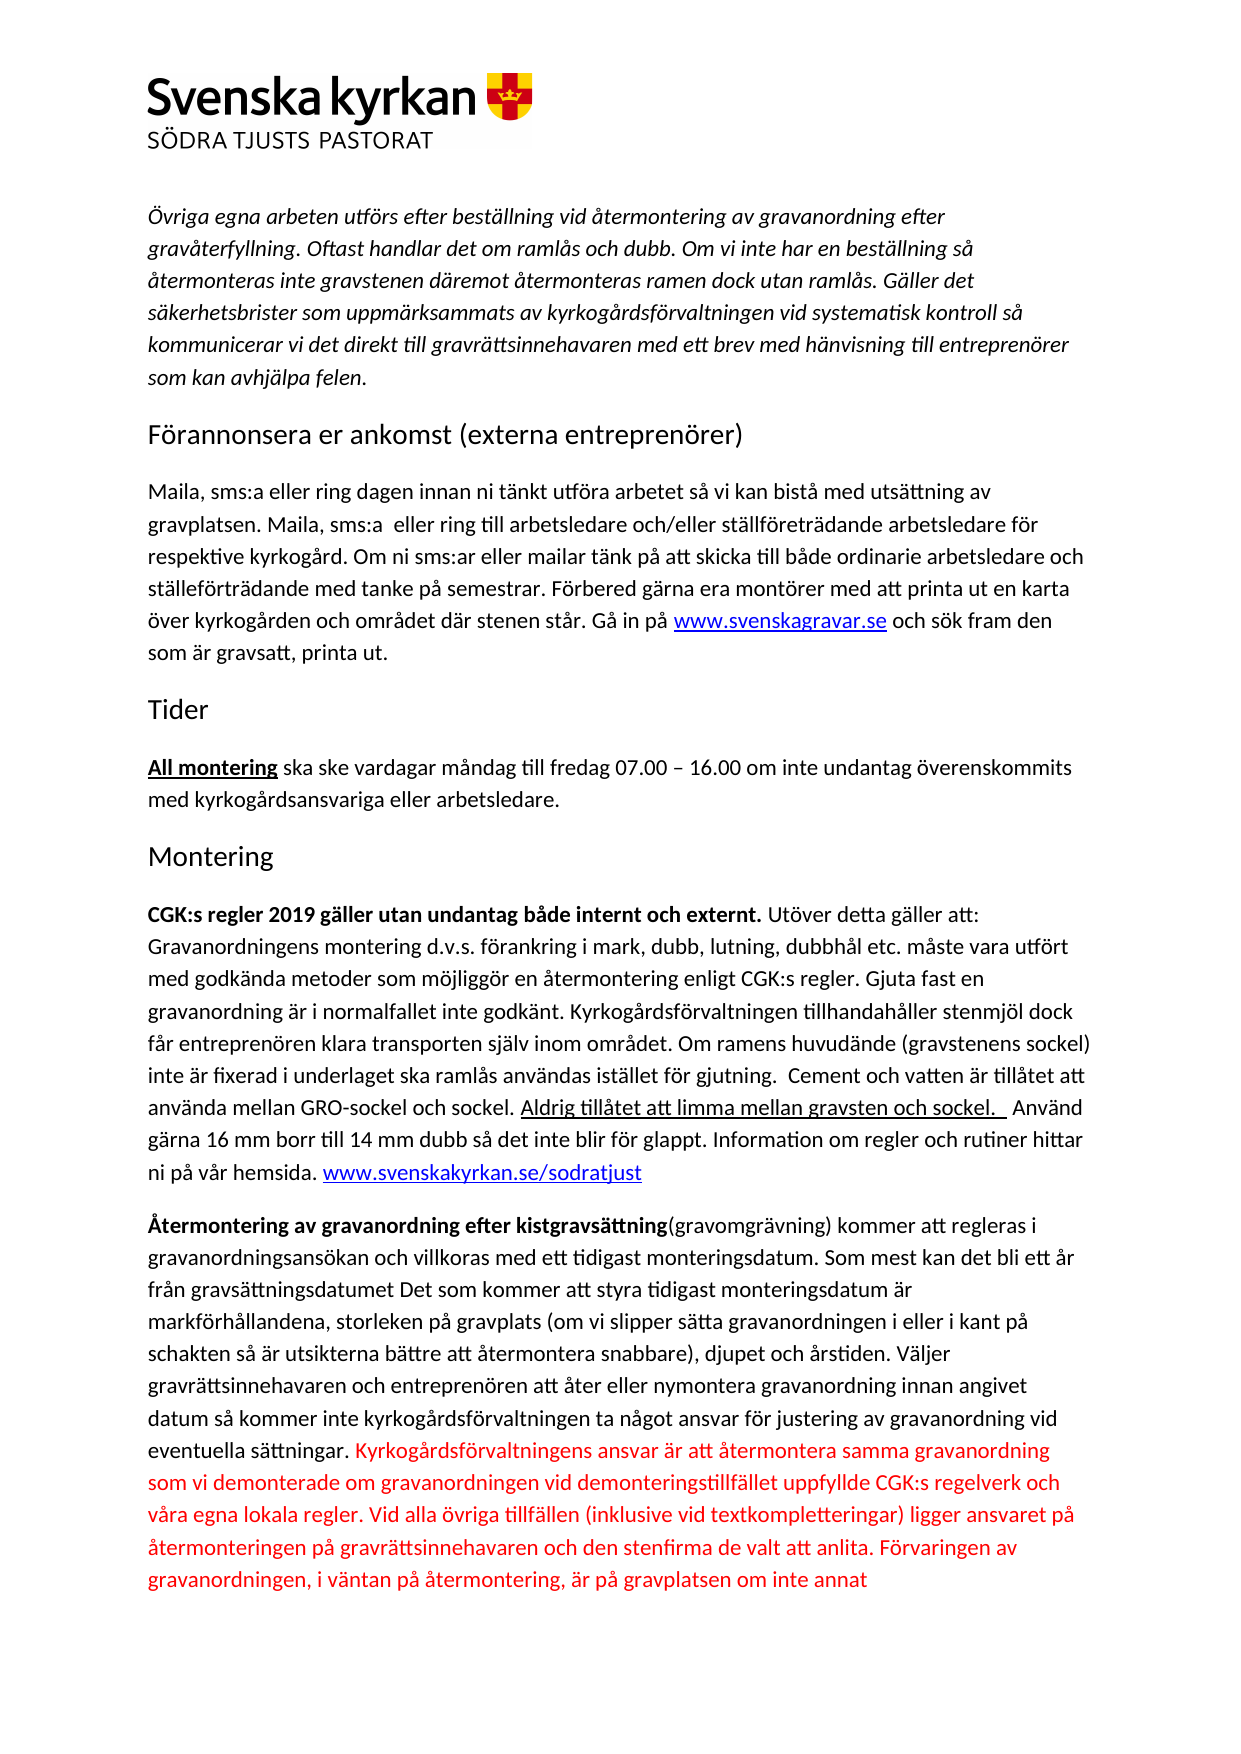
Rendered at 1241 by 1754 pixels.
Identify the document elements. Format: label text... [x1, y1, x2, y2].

text Återmontering av gravanordning efter kistgravsättning(gravomgrävning) kommer att regleras i gravanordningsansökan och villkoras med ett tidigast monteringsdatum. Som mest kan det bli ett år från gravsättningsdatumet Det som kommer att styra tidigast monteringsdatum är markförhållandena, storleken på gravplats (om vi slipper sätta gravanordningen i eller i kant på schakten så är utsikterna bättre att återmontera snabbare), djupet och årstiden. Väljer gravrättsinnehavaren och entreprenören att åter eller nymontera gravanordning innan angivet datum så kommer inte kyrkogårdsförvaltningen ta något ansvar för justering av gravanordning vid eventuella sättningar. Kyrkogårdsförvaltningens ansvar är att återmontera samma gravanordning som vi demonterade om gravanordningen vid demonteringstillfället uppfyllde CGK:s regelverk och våra egna lokala regler. Vid alla övriga tillfällen (inklusive vid textkompletteringar) ligger ansvaret på återmonteringen på gravrättsinnehavaren och den stenfirma de valt att anlita. Förvaringen av gravanordningen, i väntan på återmontering, är på gravplatsen om inte annat [148, 1211, 1093, 1593]
text CGK:s regler 2019 gäller utan undantag både internt och externt. Utöver detta gäller att: Gravanordningens montering d.v.s. förankring i mark, dubb, lutning, dubbhål etc. måste vara utfört med godkända metoder som möjliggör en återmontering enligt CGK:s regler. Gjuta fast en gravanordning är i normalfallet inte godkänt. Kyrkogårdsförvaltningen tillhandahåller stenmjöl dock får entreprenören klara transporten själv inom området. Om ramens huvudände (gravstenens sockel) inte är fixerad i underlaget ska ramlås användas istället för gjutning. Cement och vatten är tillåtet att använda mellan GRO-sockel och sockel. Aldrig tillåtet att limma mellan gravsten och sockel. Använd gärna 16 mm borr till 14 mm dubb så det inte blir för glappt. Information om regler och rutiner hittar ni på vår hemsida. www.svenskakyrkan.se/sodratjust [148, 900, 1093, 1186]
text All montering ska ske vardagar måndag till fredag 07.00 – 16.00 om inte undantag överenskommits med kyrkogårdsansvariga eller arbetsledare. [148, 753, 1093, 813]
text Maila, sms:a eller ring dagen innan ni tänkt utföra arbetet så vi kan bistå med utsättning av gravplatsen. Maila, sms:a eller ring till arbetsledare och/eller ställföreträdande arbetsledare för respektive kyrkogård. Om ni sms:ar eller mailar tänk på att skicka till både ordinarie arbetsledare och ställeförträdande med tanke på semestrar. Förbered gärna era montörer med att printa ut en karta över kyrkogården och området där stenen står. Gå in på www.svenskagravar.se och sök fram den som är gravsatt, printa ut. [148, 477, 1093, 666]
text Montering [148, 838, 1093, 874]
text Förannonsera er ankomst (externa entreprenörer) [148, 416, 1093, 451]
text Tider [148, 691, 1093, 727]
picture [147, 73, 533, 149]
text Övriga egna arbeten utförs efter beställning vid återmontering av gravanordning efter gravåterfyllning. Oftast handlar det om ramlås och dubb. Om vi inte har en beställning så återmonteras inte gravstenen däremot återmonteras ramen dock utan ramlås. Gäller det säkerhetsbrister som uppmärksammats av kyrkogårdsförvaltningen vid systematisk kontroll så kommunicerar vi det direkt till gravrättsinnehavaren med ett brev med hänvisning till entreprenörer som kan avhjälpa felen. [148, 202, 1093, 391]
